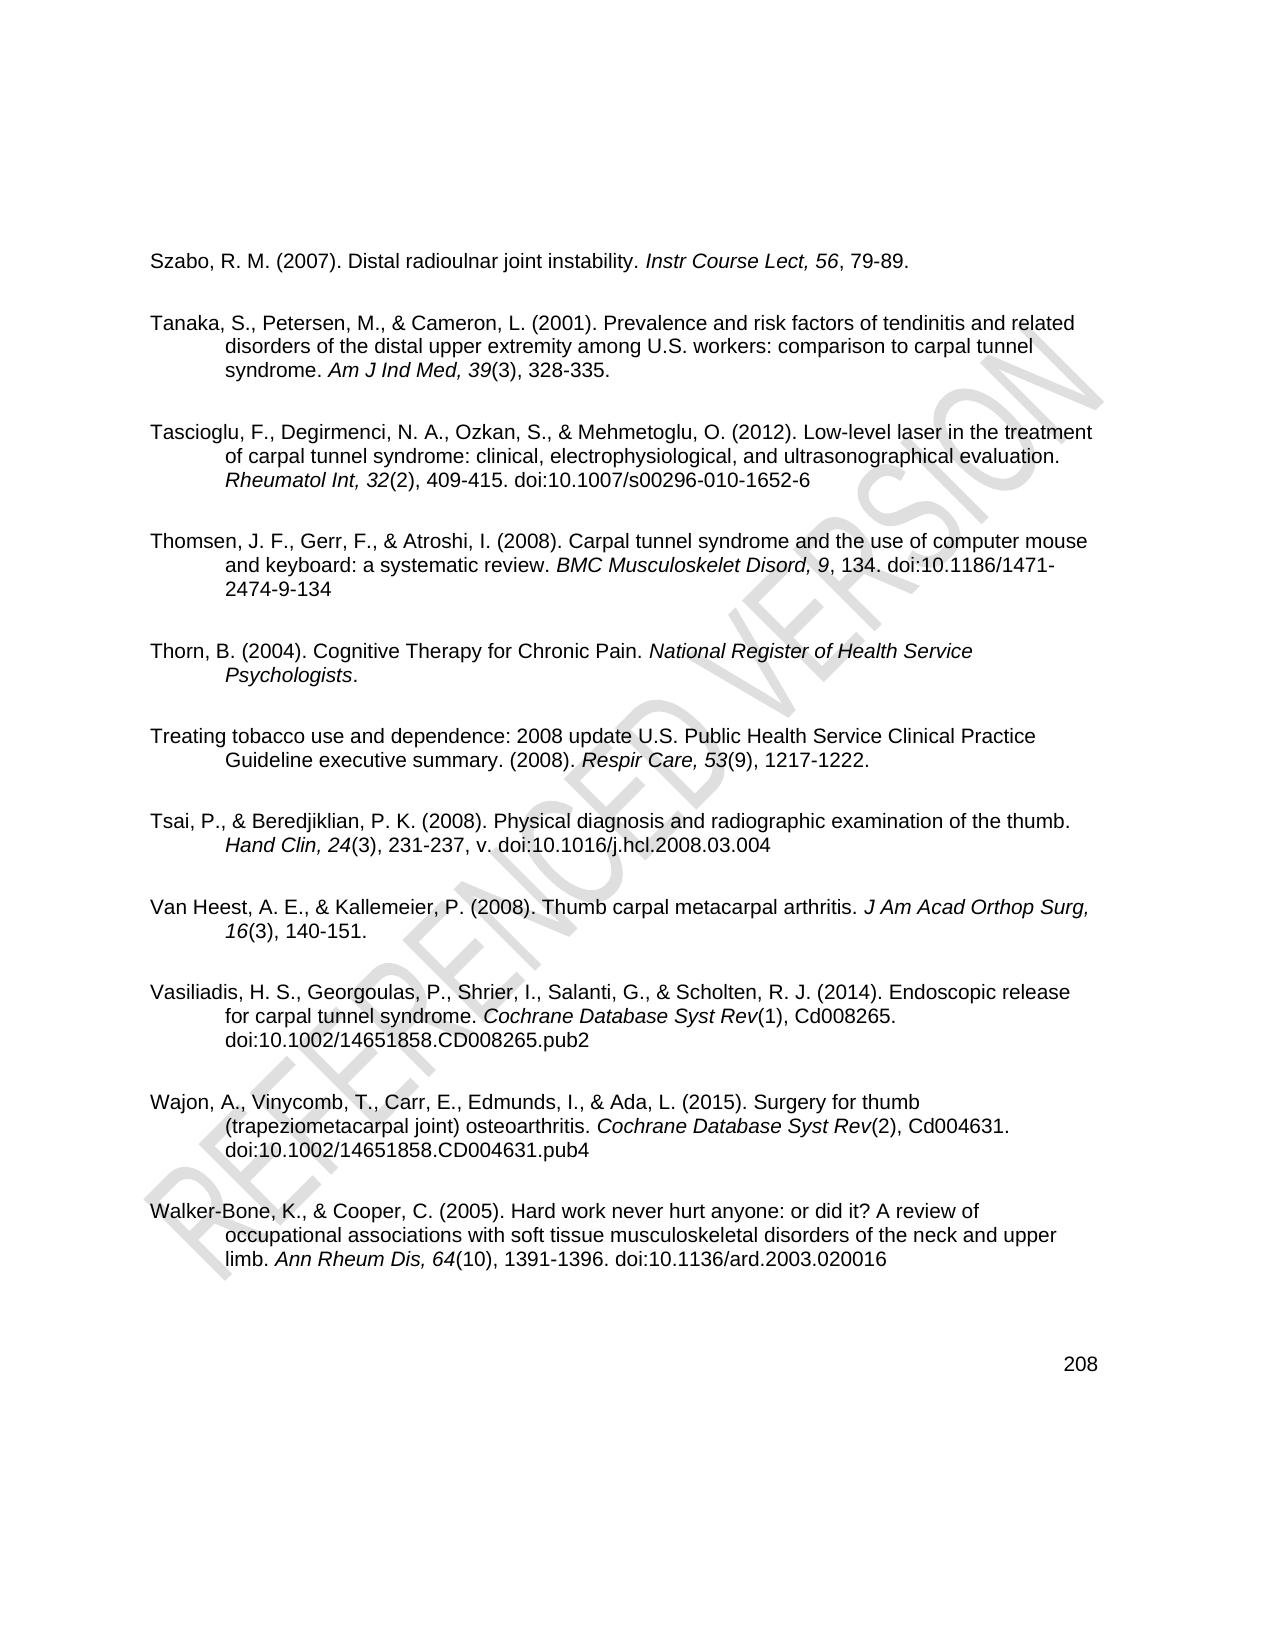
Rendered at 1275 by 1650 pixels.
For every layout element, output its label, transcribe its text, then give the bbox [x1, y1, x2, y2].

text Wajon, A., Vinycomb, T., Carr, E., Edmunds, I., & Ada, L. (2015). Surgery for thumb (trapeziometacarpal joint) osteoarthritis. Cochrane Database Syst Rev(2), Cd004631. doi:10.1002/14651858.CD004631.pub4 [150, 1089, 1098, 1161]
text Tsai, P., & Beredjiklian, P. K. (2008). Physical diagnosis and radiographic examination of the thumb. Hand Clin, 24(3), 231-237, v. doi:10.1016/j.hcl.2008.03.004 [150, 809, 1098, 857]
text Vasiliadis, H. S., Georgoulas, P., Shrier, I., Salanti, G., & Scholten, R. J. (2014). Endoscopic release for carpal tunnel syndrome. Cochrane Database Syst Rev(1), Cd008265. doi:10.1002/14651858.CD008265.pub2 [150, 980, 1098, 1052]
text Thomsen, J. F., Gerr, F., & Atroshi, I. (2008). Carpal tunnel syndrome and the use of computer mouse and keyboard: a systematic review. BMC Musculoskelet Disord, 9, 134. doi:10.1186/1471-2474-9-134 [150, 529, 1098, 601]
text Treating tobacco use and dependence: 2008 update U.S. Public Health Service Clinical Practice Guideline executive summary. (2008). Respir Care, 53(9), 1217-1222. [150, 724, 1098, 772]
text Van Heest, A. E., & Kallemeier, P. (2008). Thumb carpal metacarpal arthritis. J Am Acad Orthop Surg, 16(3), 140-151. [150, 895, 1098, 943]
text Tascioglu, F., Degirmenci, N. A., Ozkan, S., & Mehmetoglu, O. (2012). Low-level laser in the treatment of carpal tunnel syndrome: clinical, electrophysiological, and ultrasonographical evaluation. Rheumatol Int, 32(2), 409-415. doi:10.1007/s00296-010-1652-6 [150, 420, 1098, 492]
text Thorn, B. (2004). Cognitive Therapy for Chronic Pain. National Register of Health Service Psychologists. [150, 638, 1098, 686]
text Walker-Bone, K., & Cooper, C. (2005). Hard work never hurt anyone: or did it? A review of occupational associations with soft tissue musculoskeletal disorders of the neck and upper limb. Ann Rheum Dis, 64(10), 1391-1396. doi:10.1136/ard.2003.020016 [150, 1199, 1098, 1271]
text Tanaka, S., Petersen, M., & Cameron, L. (2001). Prevalence and risk factors of tendinitis and related disorders of the distal upper extremity among U.S. workers: comparison to carpal tunnel syndrome. Am J Ind Med, 39(3), 328-335. [150, 310, 1098, 382]
text Szabo, R. M. (2007). Distal radioulnar joint instability. Instr Course Lect, 56, 79-89. [150, 249, 1098, 273]
